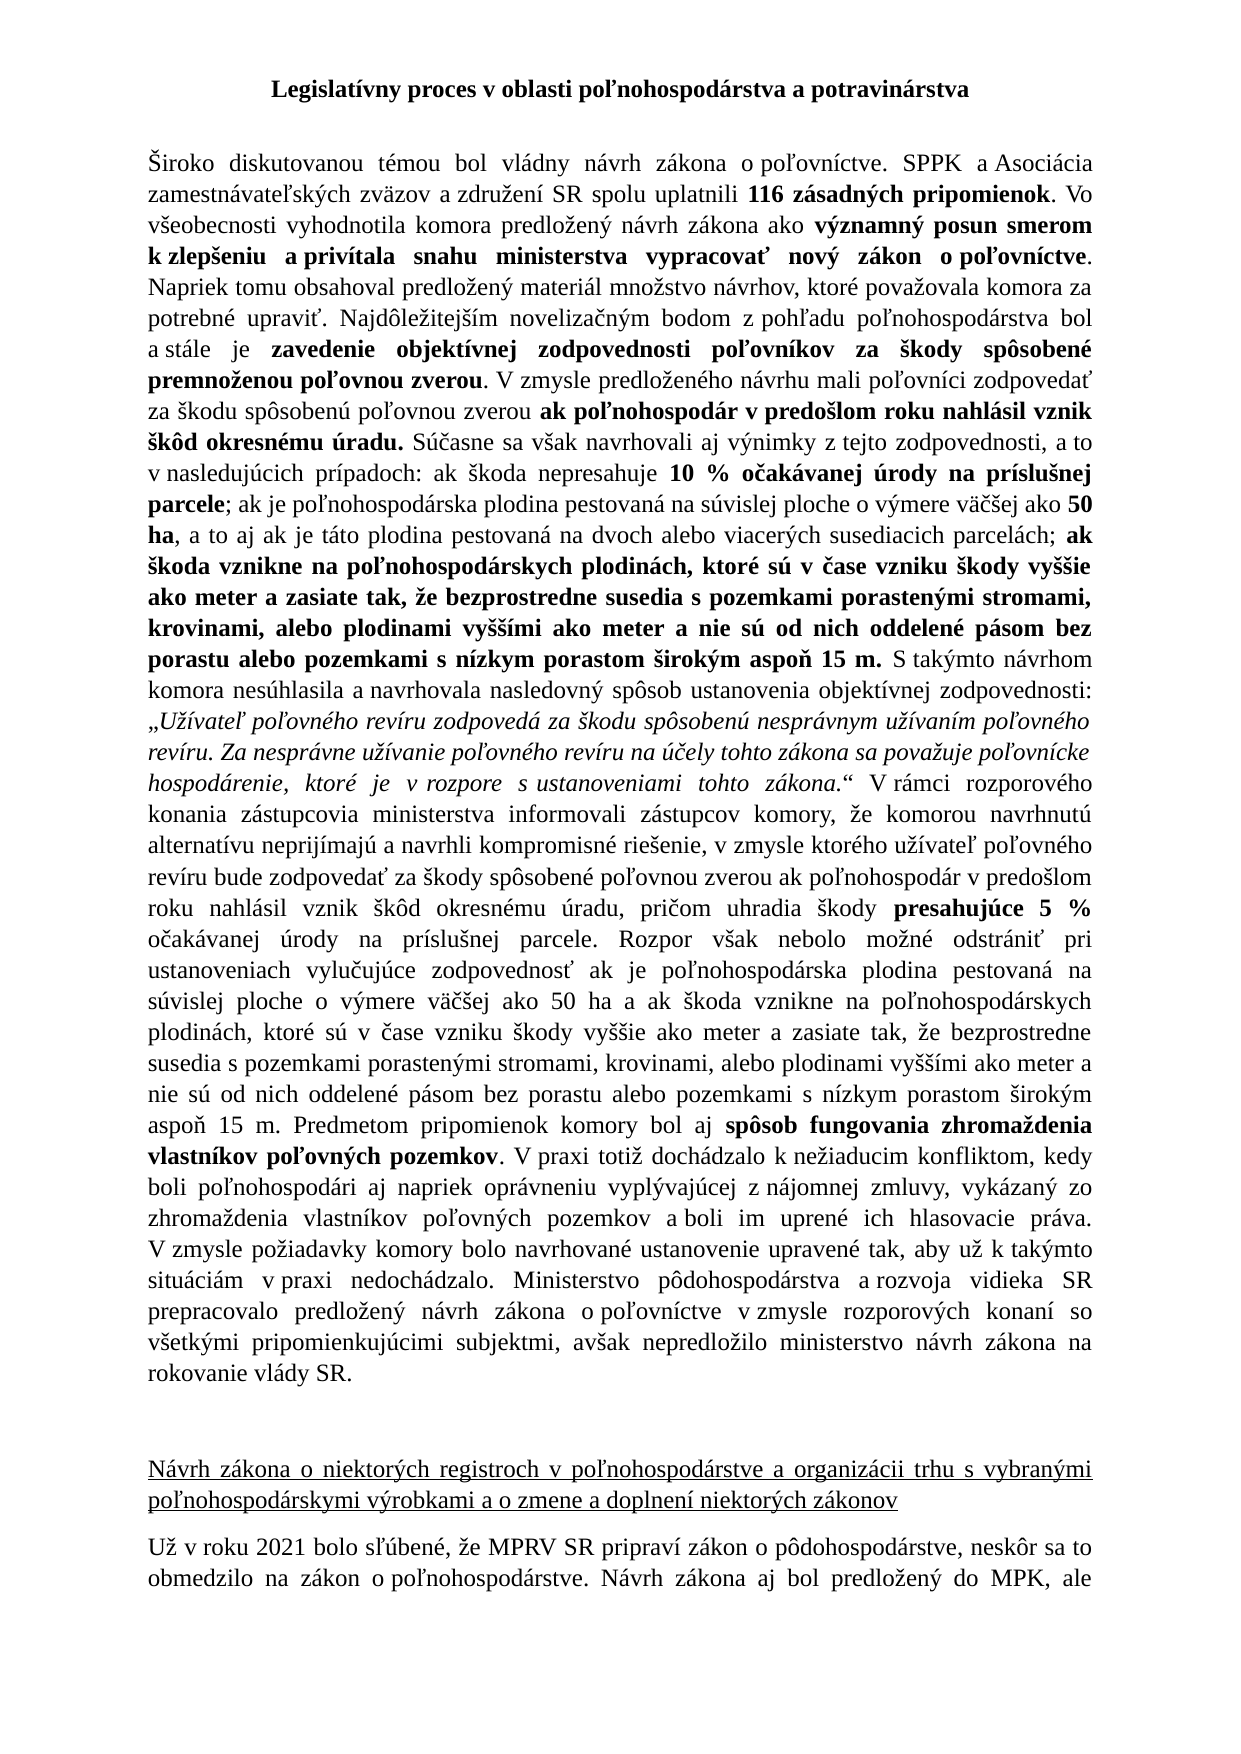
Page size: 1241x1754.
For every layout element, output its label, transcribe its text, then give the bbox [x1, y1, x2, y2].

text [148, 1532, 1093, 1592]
text Návrh zákona o niektorých registroch v poľnohospodárstve a organizácii trhu s vybranými poľnohospodárskymi výrobkami a o zmene a doplnení niektorých zákonov [148, 1454, 1093, 1479]
text Široko diskutovanou témou bol vládny návrh zákona o poľovníctve. SPPK a Asociácia zamestnávateľských zväzov a združení SR spolu uplatnili 116 zásadných pripomienok. Vo všeobecnosti vyhodnotila komora predložený návrh zákona ako významný posun smerom k zlepšeniu a privítala snahu ministerstva vypracovať nový zákon o poľovníctve. Napriek tomu obsahoval predložený materiál množstvo návrhov, ktoré považovala komora za potrebné upraviť. Najdôležitejším novelizačným bodom z pohľadu poľnohospodárstva bol a stále je zavedenie objektívnej zodpovednosti poľovníkov za škody spôsobené premnoženou poľovnou zverou. V zmysle predloženého návrhu mali poľovníci zodpovedať za škodu spôsobenú poľovnou zverou ak poľnohospodár v predošlom roku nahlásil vznik škôd okresnému úradu. Súčasne sa však navrhovali aj výnimky z tejto zodpovednosti, a to v nasledujúcich prípadoch: ak škoda nepresahuje 10 % očakávanej úrody na príslušnej parcele; ak je poľnohospodárska plodina pestovaná na súvislej ploche o výmere väčšej ako 50 ha, a to aj ak je táto plodina pestovaná na dvoch alebo viacerých susediacich parcelách; ak škoda vznikne na poľnohospodárskych plodinách, ktoré sú v čase vzniku škody vyššie ako meter a zasiate tak, že bezprostredne susedia s pozemkami porastenými stromami, krovinami, alebo plodinami vyššími ako meter a nie sú od nich oddelené pásom bez porastu alebo pozemkami s nízkym porastom širokým aspoň 15 m. S takýmto návrhom komora nesúhlasila a navrhovala nasledovný spôsob ustanovenia objektívnej zodpovednosti: „Užívateľ poľovného revíru zodpovedá za škodu spôsobenú nesprávnym užívaním poľovného revíru. Za nesprávne užívanie poľovného revíru na účely tohto zákona sa považuje poľovnícke hospodárenie, ktoré je v rozpore s ustanoveniami tohto zákona.“ V rámci rozporového konania zástupcovia ministerstva informovali zástupcov komory, že komorou navrhnutú alternatívu neprijímajú a navrhli kompromisné riešenie, v zmysle ktorého užívateľ poľovného revíru bude zodpovedať za škody spôsobené poľovnou zverou ak poľnohospodár v predošlom roku nahlásil vznik škôd okresnému úradu, pričom uhradia škody presahujúce 5 % očakávanej úrody na príslušnej parcele. Rozpor však nebolo možné odstrániť pri ustanoveniach vylučujúce zodpovednosť ak je poľnohospodárska plodina pestovaná na súvislej ploche o výmere väčšej ako 50 ha a ak škoda vznikne na poľnohospodárskych plodinách, ktoré sú v čase vzniku škody vyššie ako meter a zasiate tak, že bezprostredne susedia s pozemkami porastenými stromami, krovinami, alebo plodinami vyššími ako meter a nie sú od nich oddelené pásom bez porastu alebo pozemkami s nízkym porastom širokým aspoň 15 m. Predmetom pripomienok komory bol aj spôsob fungovania zhromaždenia vlastníkov poľovných pozemkov. V praxi totiž dochádzalo k nežiaducim konfliktom, kedy boli poľnohospodári aj napriek oprávneniu vyplývajúcej z nájomnej zmluvy, vykázaný zo zhromaždenia vlastníkov poľovných pozemkov a boli im uprené ich hlasovacie práva. V zmysle požiadavky komory bolo navrhované ustanovenie upravené tak, aby už k takýmto situáciám v praxi nedochádzalo. Ministerstvo pôdohospodárstva a rozvoja vidieka SR prepracovalo predložený návrh zákona o poľovníctve v zmysle rozporových konaní so všetkými pripomienkujúcimi subjektmi, avšak nepredložilo ministerstvo návrh zákona na rokovanie vlády SR. [148, 148, 1093, 1387]
text Návrh zákona o niektorých registroch v poľnohospodárstve a organizácii trhu s vybranými poľnohospodárskymi výrobkami a o zmene a doplnení niektorých zákonov [148, 1480, 1093, 1513]
